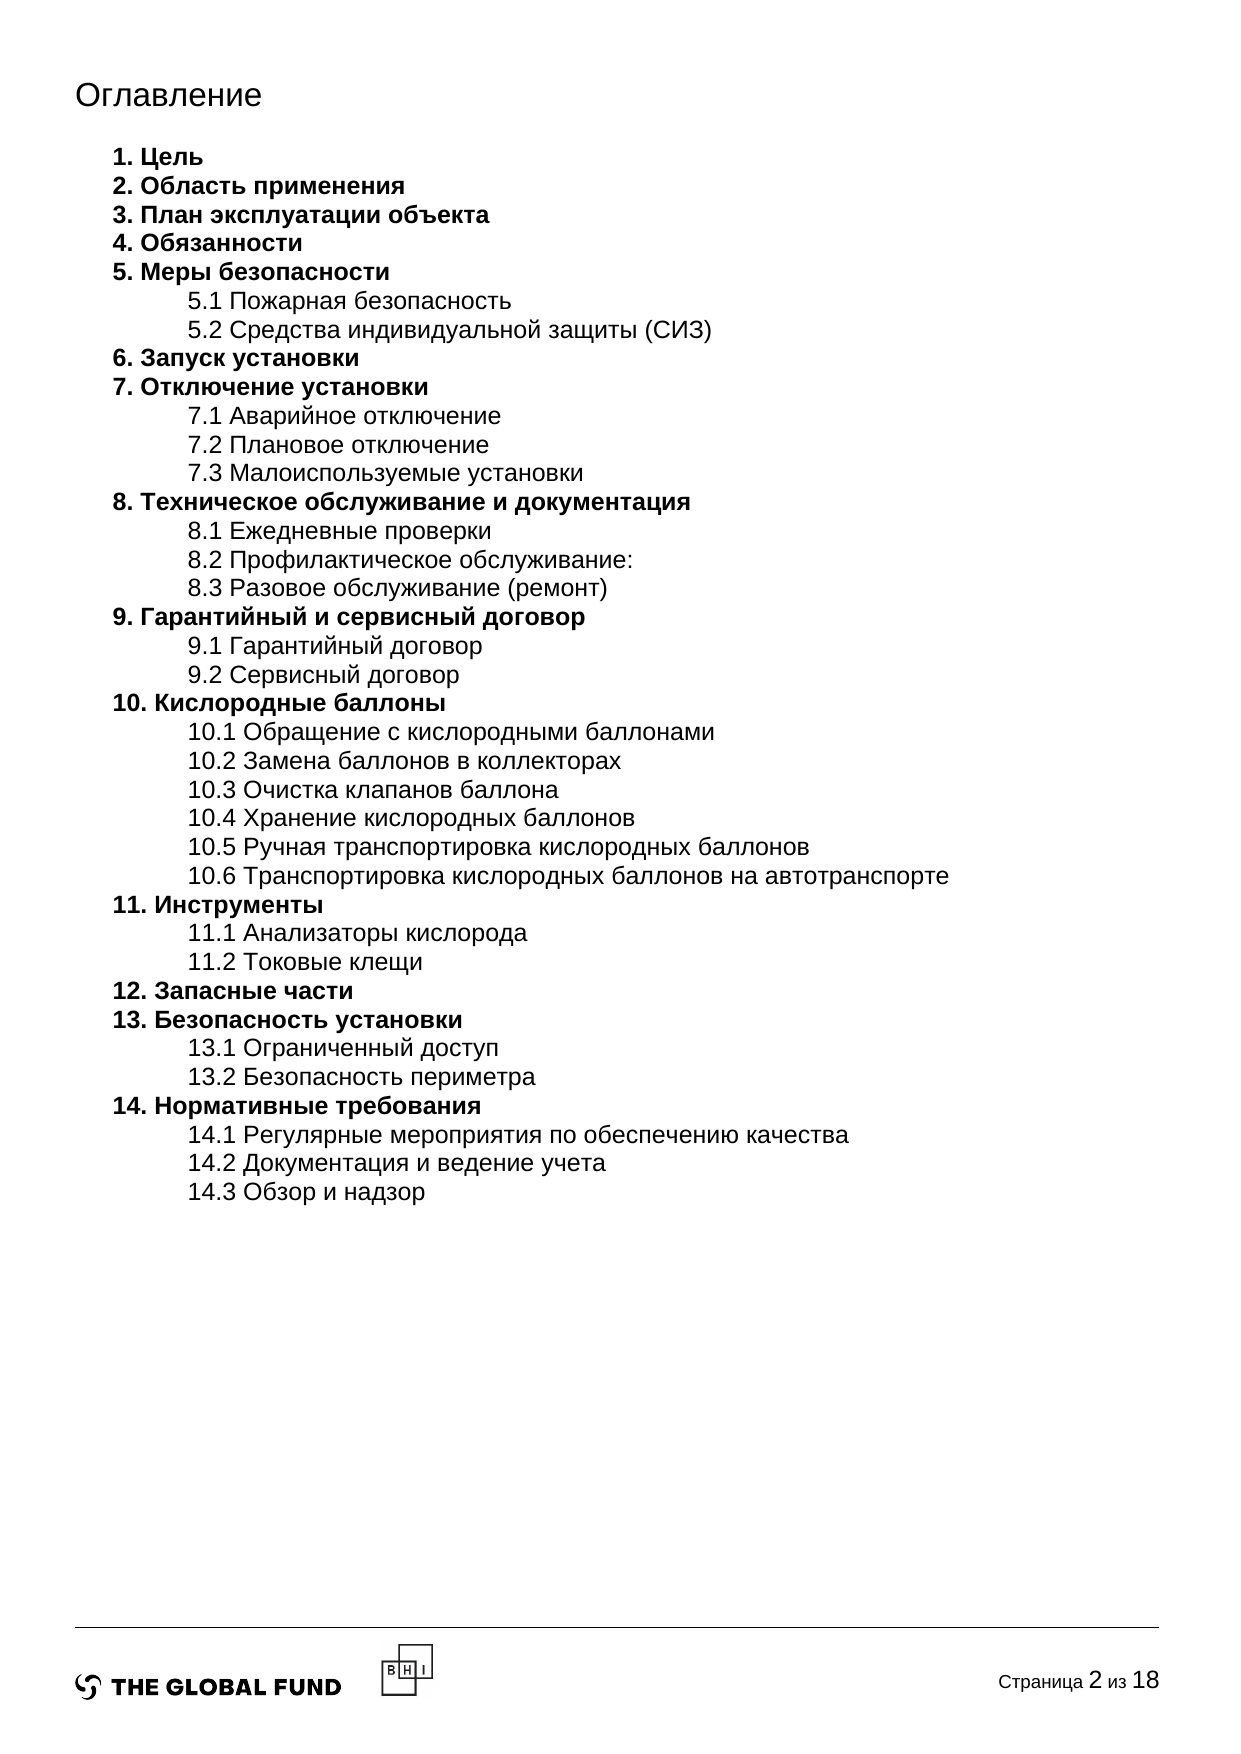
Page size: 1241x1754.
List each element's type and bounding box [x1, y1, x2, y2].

picture [75, 1674, 341, 1700]
picture [377, 1639, 438, 1700]
